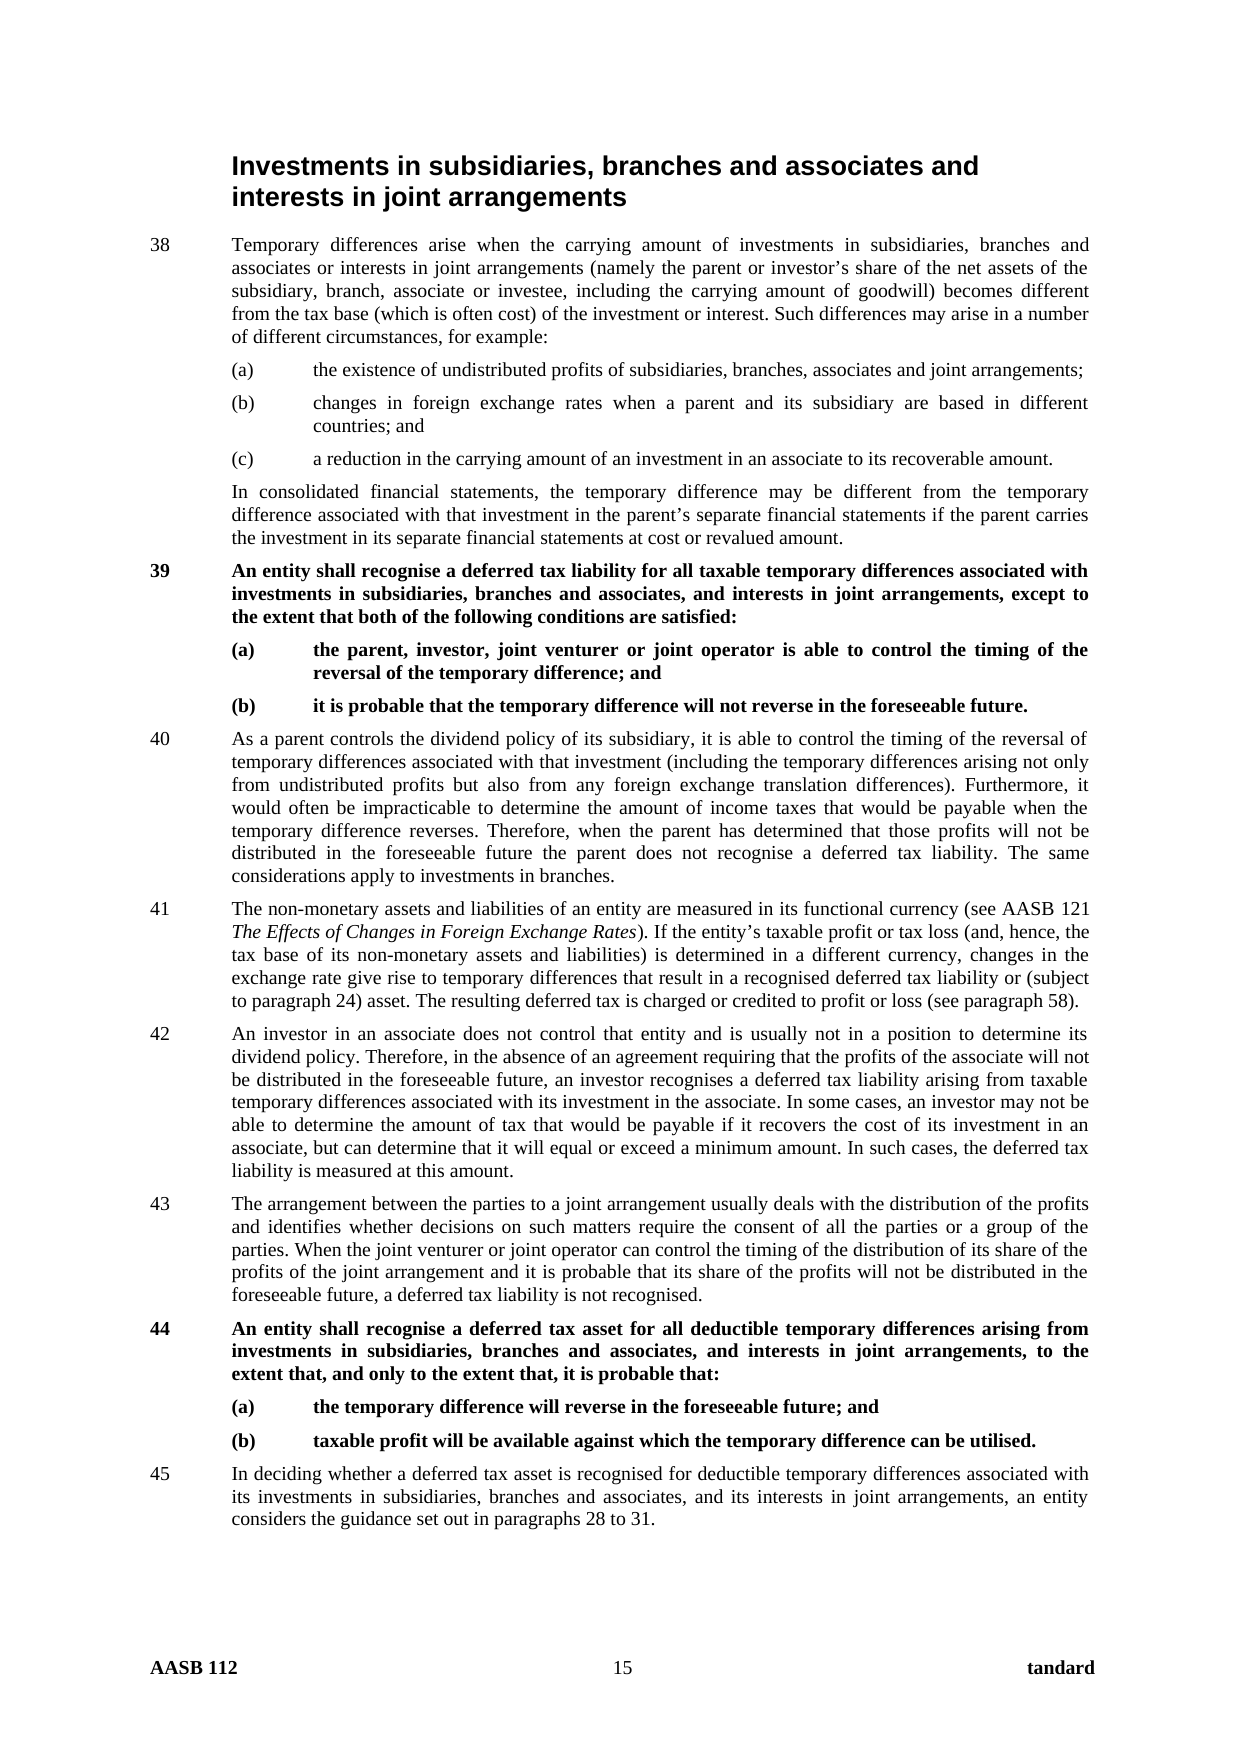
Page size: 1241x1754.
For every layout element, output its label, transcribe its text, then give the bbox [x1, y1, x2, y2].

text 38 Temporary differences arise when the carrying amount of investments in subsidiaries, branches and associates or interests in joint arrangements (namely the parent or investor’s share of the net assets of the subsidiary, branch, associate or investee, including the carrying amount of goodwill) becomes different from the tax base (which is often cost) of the investment or interest. Such differences may arise in a number of different circumstances, for example: [150, 233, 1090, 347]
text 39 An entity shall recognise a deferred tax liability for all taxable temporary differences associated with investments in subsidiaries, branches and associates, and interests in joint arrangements, except to the extent that both of the following conditions are satisfied: [150, 559, 1090, 628]
text 43 The arrangement between the parties to a joint arrangement usually deals with the distribution of the profits and identifies whether decisions on such matters require the consent of all the parties or a group of the parties. When the joint venturer or joint operator can control the timing of the distribution of its share of the profits of the joint arrangement and it is probable that its share of the profits will not be distributed in the foreseeable future, a deferred tax liability is not recognised. [150, 1192, 1090, 1306]
text (c) a reduction in the carrying amount of an investment in an associate to its recoverable amount. [231, 447, 1090, 470]
text (b) it is probable that the temporary difference will not reverse in the foreseeable future. [231, 694, 1090, 717]
text 40 As a parent controls the dividend policy of its subsidiary, it is able to control the timing of the reversal of temporary differences associated with that investment (including the temporary differences arising not only from undistributed profits but also from any foreign exchange translation differences). Furthermore, it would often be impracticable to determine the amount of income taxes that would be payable when the temporary difference reverses. Therefore, when the parent has determined that those profits will not be distributed in the foreseeable future the parent does not recognise a deferred tax liability. The same considerations apply to investments in branches. [150, 727, 1090, 887]
text (b) taxable profit will be available against which the temporary difference can be utilised. [231, 1428, 1090, 1451]
text In consolidated financial statements, the temporary difference may be different from the temporary difference associated with that investment in the parent’s separate financial statements if the parent carries the investment in its separate financial statements at cost or revalued amount. [231, 480, 1090, 549]
text 41 The non-monetary assets and liabilities of an entity are measured in its functional currency (see AASB 121 The Effects of Changes in Foreign Exchange Rates). If the entity’s taxable profit or tax loss (and, hence, the tax base of its non-monetary assets and liabilities) is determined in a different currency, changes in the exchange rate give rise to temporary differences that result in a recognised deferred tax liability or (subject to paragraph 24) asset. The resulting deferred tax is charged or credited to profit or loss (see paragraph 58). [150, 897, 1090, 1011]
text (a) the existence of undistributed profits of subsidiaries, branches, associates and joint arrangements; [231, 358, 1090, 381]
title Investments in subsidiaries, branches and associates and interests in joint arrangements [231, 150, 1090, 212]
text 44 An entity shall recognise a deferred tax asset for all deductible temporary differences arising from investments in subsidiaries, branches and associates, and interests in joint arrangements, to the extent that, and only to the extent that, it is probable that: [150, 1316, 1090, 1385]
text 42 An investor in an associate does not control that entity and is usually not in a position to determine its dividend policy. Therefore, in the absence of an agreement requiring that the profits of the associate will not be distributed in the foreseeable future, an investor recognises a deferred tax liability arising from taxable temporary differences associated with its investment in the associate. In some cases, an investor may not be able to determine the amount of tax that would be payable if it recovers the cost of its investment in an associate, but can determine that it will equal or exceed a minimum amount. In such cases, the deferred tax liability is measured at this amount. [150, 1022, 1090, 1182]
text (a) the temporary difference will reverse in the foreseeable future; and [231, 1395, 1090, 1418]
text (b) changes in foreign exchange rates when a parent and its subsidiary are based in different countries; and [231, 391, 1090, 437]
text (a) the parent, investor, joint venturer or joint operator is able to control the timing of the reversal of the temporary difference; and [231, 638, 1090, 684]
text 45 In deciding whether a deferred tax asset is recognised for deductible temporary differences associated with its investments in subsidiaries, branches and associates, and its interests in joint arrangements, an entity considers the guidance set out in paragraphs 28 to 31. [150, 1462, 1090, 1530]
